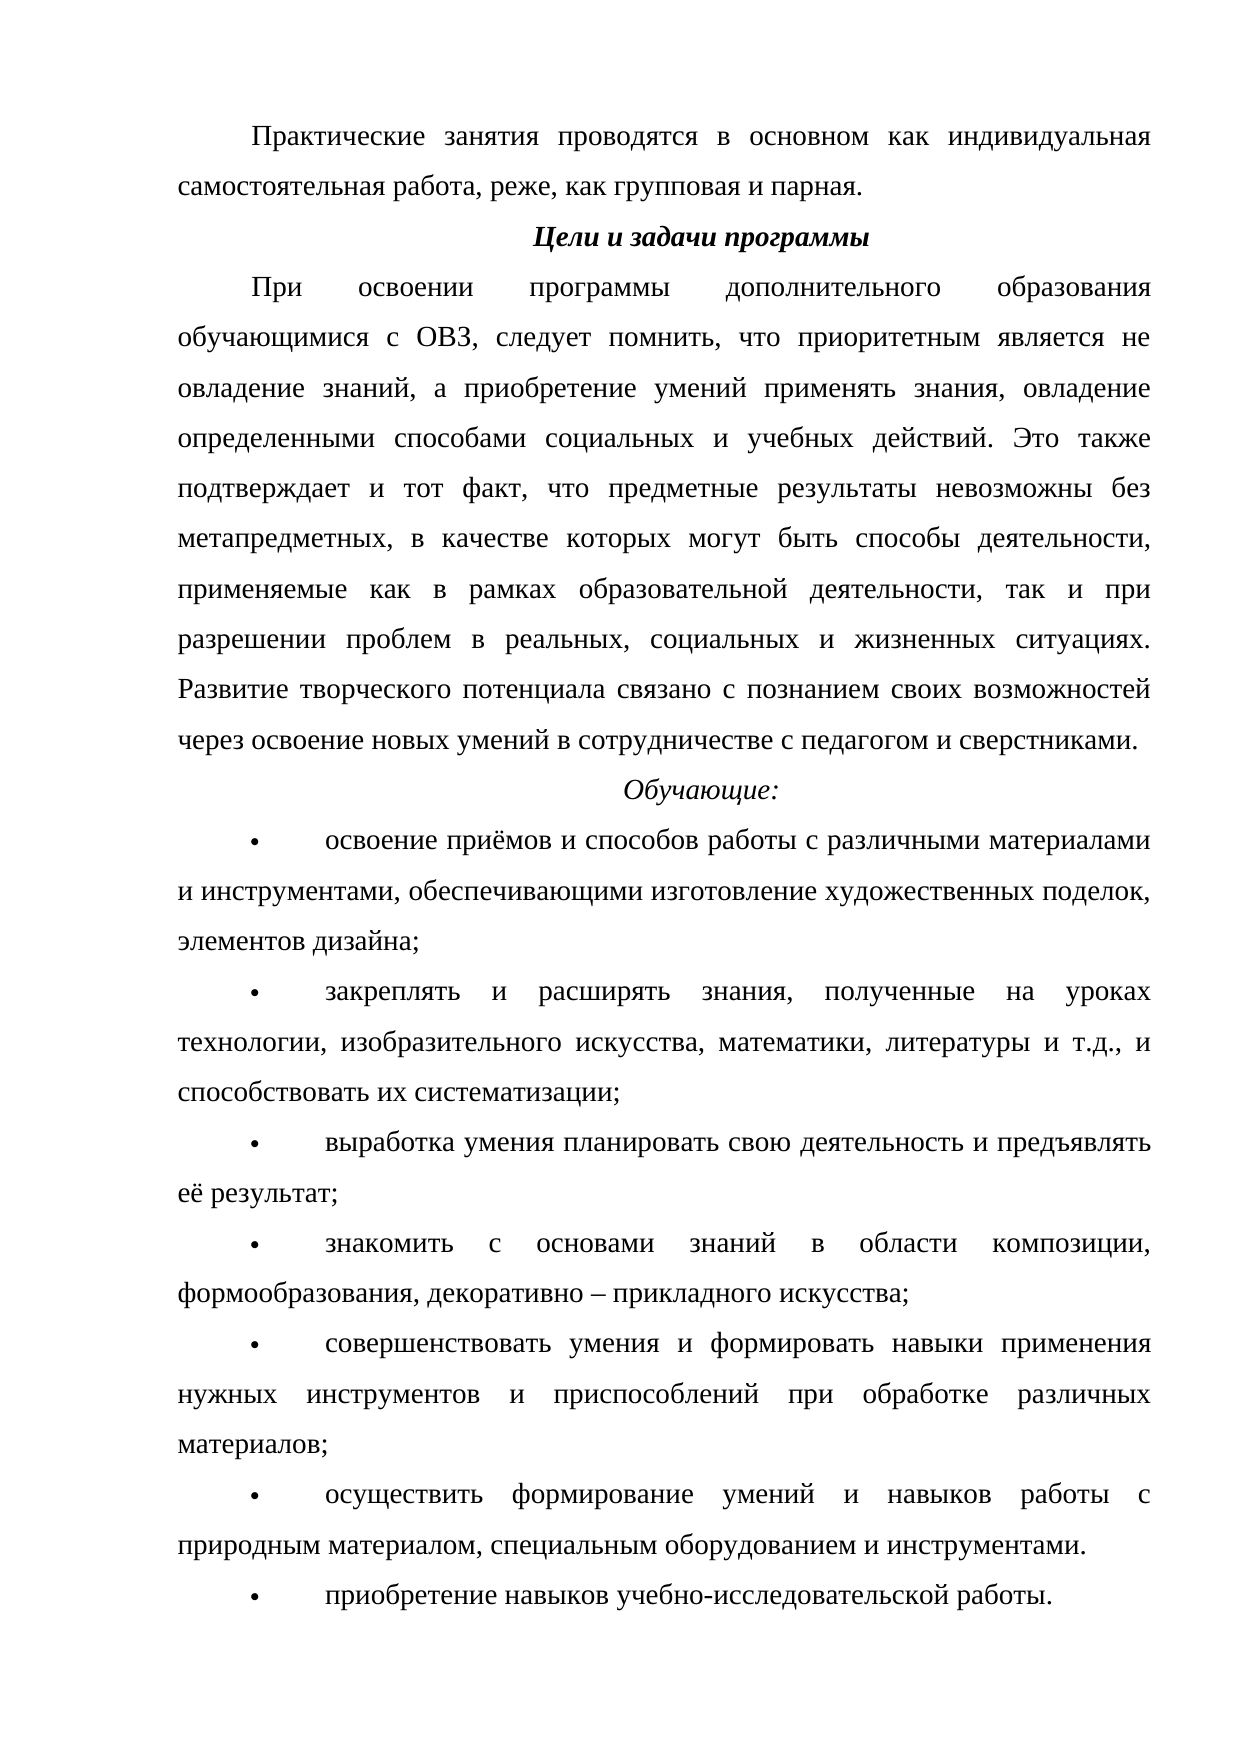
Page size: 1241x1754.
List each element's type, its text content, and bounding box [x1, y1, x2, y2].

list совершенствовать умения и формировать навыки применения нужных инструментов и приспособлений при обработке различных материалов; [177, 1326, 1152, 1460]
list освоение приёмов и способов работы с различными материалами и инструментами, обеспечивающими изготовление художественных поделок, элементов дизайна; [177, 822, 1152, 957]
text Цели и задачи программы [177, 219, 1152, 252]
text При освоении программы дополнительного образования обучающимися с ОВЗ, следует помнить, что приоритетным является не овладение знаний, а приобретение умений применять знания, овладение определенными способами социальных и учебных действий. Это также подтверждает и тот факт, что предметные результаты невозможны без метапредметных, в качестве которых могут быть способы деятельности, применяемые как в рамках образовательной деятельности, так и при разрешении проблем в реальных, социальных и жизненных ситуациях. Развитие творческого потенциала связано с познанием своих возможностей через освоение новых умений в сотрудничестве с педагогом и сверстниками. [177, 269, 1152, 755]
list закреплять и расширять знания, полученные на уроках технологии, изобразительного искусства, математики, литературы и т.д., и способствовать их систематизации; [177, 973, 1152, 1108]
text Обучающие: [177, 772, 1152, 806]
list приобретение навыков учебно-исследовательской работы. [177, 1577, 1152, 1611]
list выработка умения планировать свою деятельность и предъявлять её результат; [177, 1124, 1152, 1208]
list осуществить формирование умений и навыков работы с природным материалом, специальным оборудованием и инструментами. [177, 1477, 1152, 1560]
list знакомить с основами знаний в области композиции, формообразования, декоративно – прикладного искусства; [177, 1225, 1152, 1309]
text Практические занятия проводятся в основном как индивидуальная самостоятельная работа, реже, как групповая и парная. [177, 118, 1152, 202]
